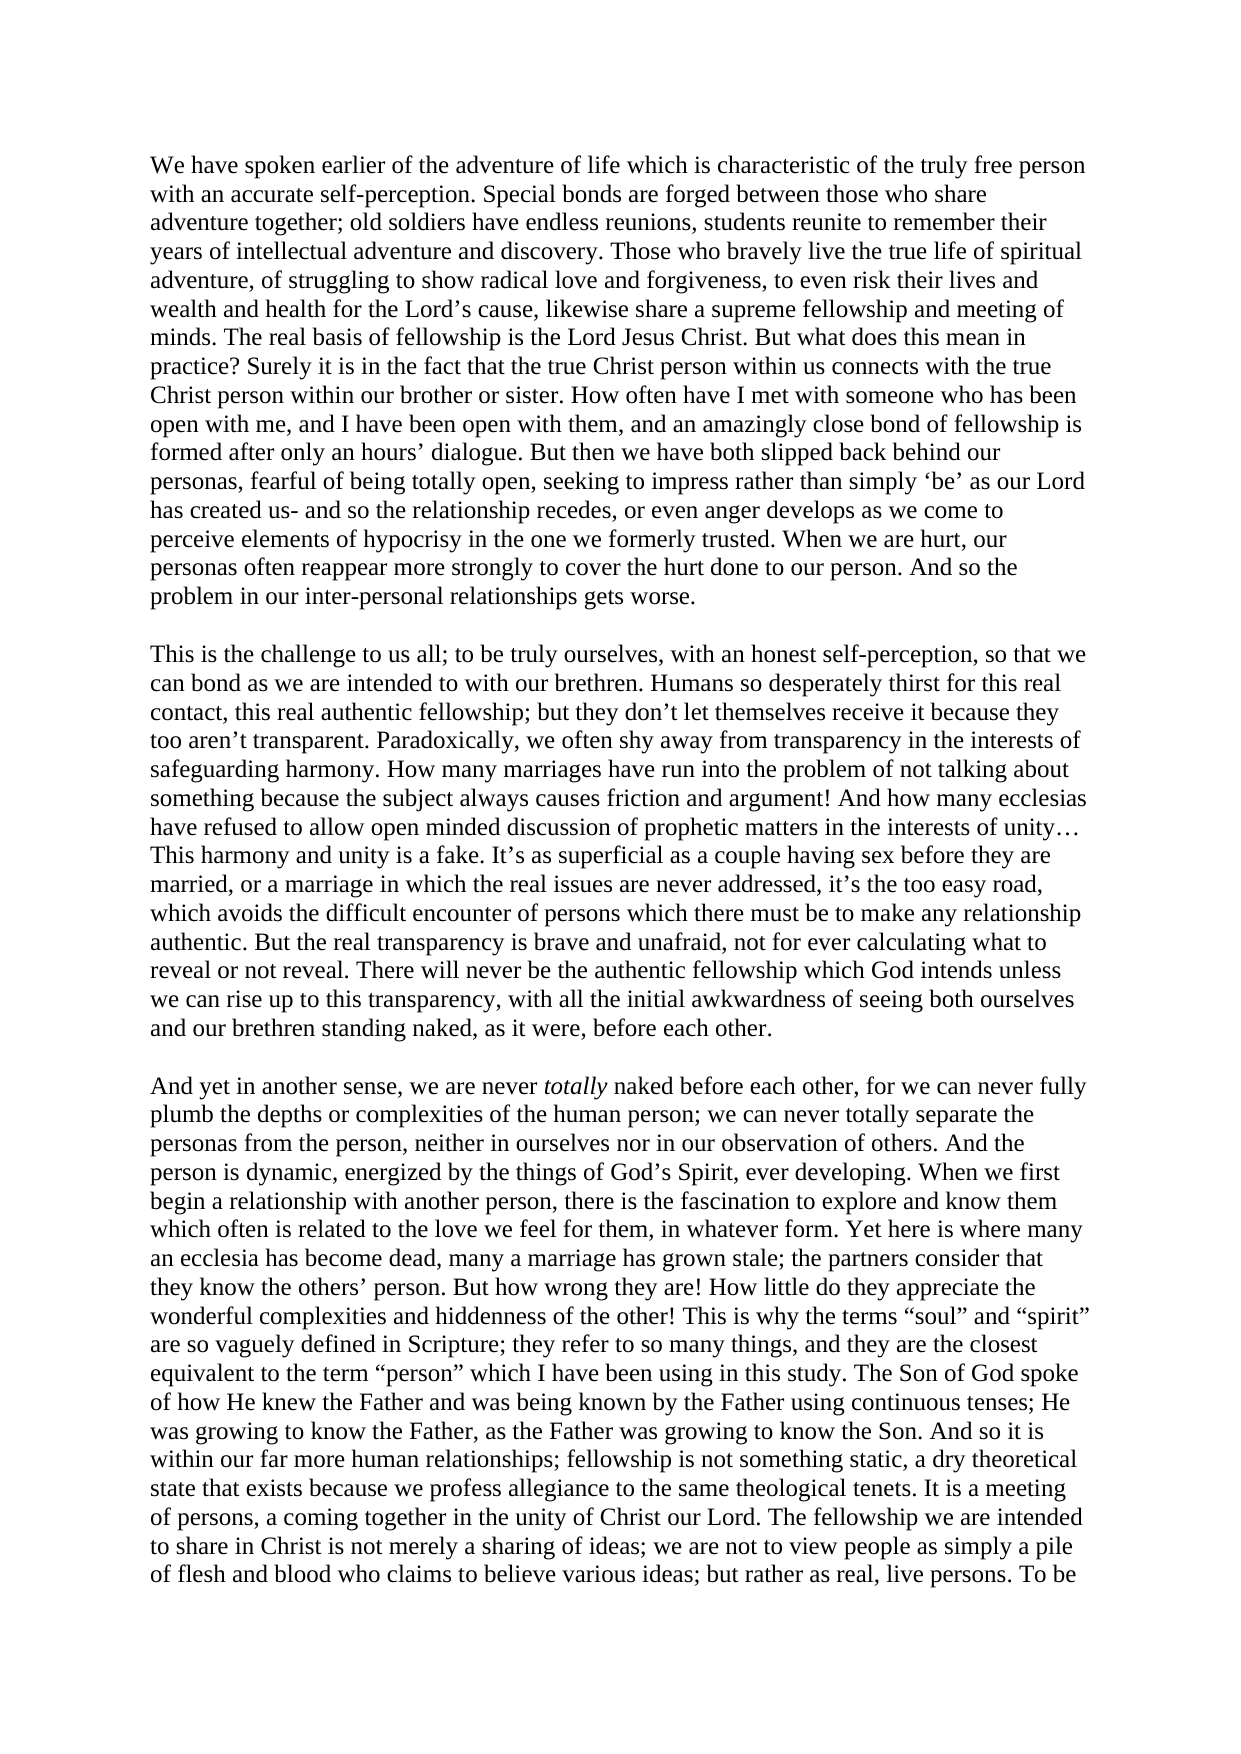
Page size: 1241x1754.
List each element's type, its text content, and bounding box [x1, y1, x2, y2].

text We have spoken earlier of the adventure of life which is characteristic of the truly free person with an accurate self-perception. Special bonds are forged between those who share adventure together; old soldiers have endless reunions, students reunite to remember their years of intellectual adventure and discovery. Those who bravely live the true life of spiritual adventure, of struggling to show radical love and forgiveness, to even risk their lives and wealth and health for the Lord’s cause, likewise share a supreme fellowship and meeting of minds. The real basis of fellowship is the Lord Jesus Christ. But what does this mean in practice? Surely it is in the fact that the true Christ person within us connects with the true Christ person within our brother or sister. How often have I met with someone who has been open with me, and I have been open with them, and an amazingly close bond of fellowship is formed after only an hours’ dialogue. But then we have both slipped back behind our personas, fearful of being totally open, seeking to impress rather than simply ‘be’ as our Lord has created us- and so the relationship recedes, or even anger develops as we come to perceive elements of hypocrisy in the one we formerly trusted. When we are hurt, our personas often reappear more strongly to cover the hurt done to our person. And so the problem in our inter-personal relationships gets worse. [150, 150, 1090, 610]
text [150, 1071, 1090, 1588]
text This is the challenge to us all; to be truly ourselves, with an honest self-perception, so that we can bond as we are intended to with our brethren. Humans so desperately thirst for this real contact, this real authentic fellowship; but they don’t let themselves receive it because they too aren’t transparent. Paradoxically, we often shy away from transparency in the interests of safeguarding harmony. How many marriages have run into the problem of not talking about something because the subject always causes friction and argument! And how many ecclesias have refused to allow open minded discussion of prophetic matters in the interests of unity… This harmony and unity is a fake. It’s as superficial as a couple having sex before they are married, or a marriage in which the real issues are never addressed, it’s the too easy road, which avoids the difficult encounter of persons which there must be to make any relationship authentic. But the real transparency is brave and unafraid, not for ever calculating what to reveal or not reveal. There will never be the authentic fellowship which God intends unless we can rise up to this transparency, with all the initial awkwardness of seeing both ourselves and our brethren standing naked, as it were, before each other. [150, 639, 1090, 1042]
